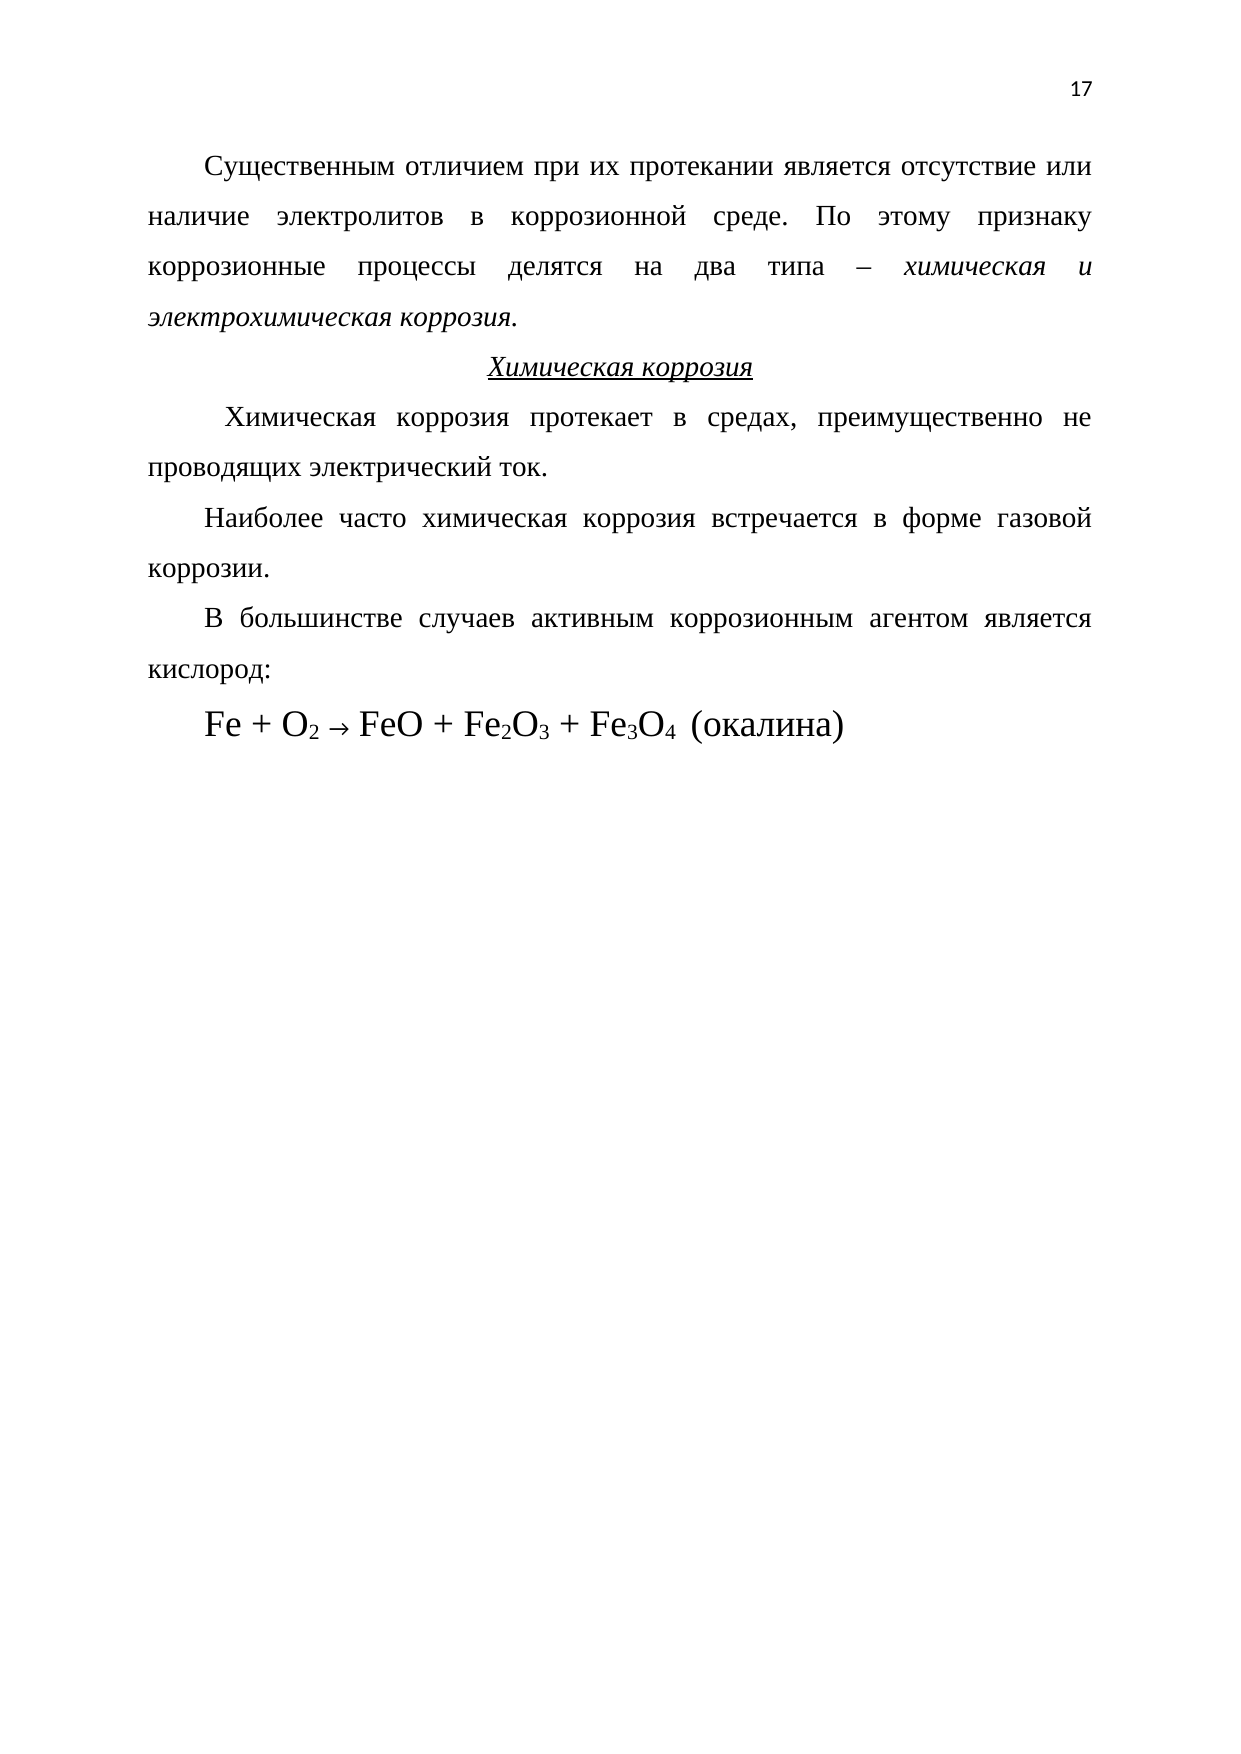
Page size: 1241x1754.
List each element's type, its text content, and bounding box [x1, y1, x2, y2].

text В большинстве случаев активным коррозионным агентом является кислород: [148, 601, 1092, 684]
text Химическая коррозия протекает в средах, преимущественно не проводящих электрический ток. [148, 399, 1092, 483]
text Наиболее часто химическая коррозия встречается в форме газовой коррозии. [148, 500, 1092, 584]
text Химическая коррозия [148, 349, 1092, 382]
text Существенным отличием при их протекании является отсутствие или наличие электролитов в коррозионной среде. По этому признаку коррозионные процессы делятся на два типа – химическая и электрохимическая коррозия. [148, 148, 1092, 332]
text Fe + O2 → FeO + Fe2O3 + Fe3O4 (окалина) [148, 701, 1092, 744]
